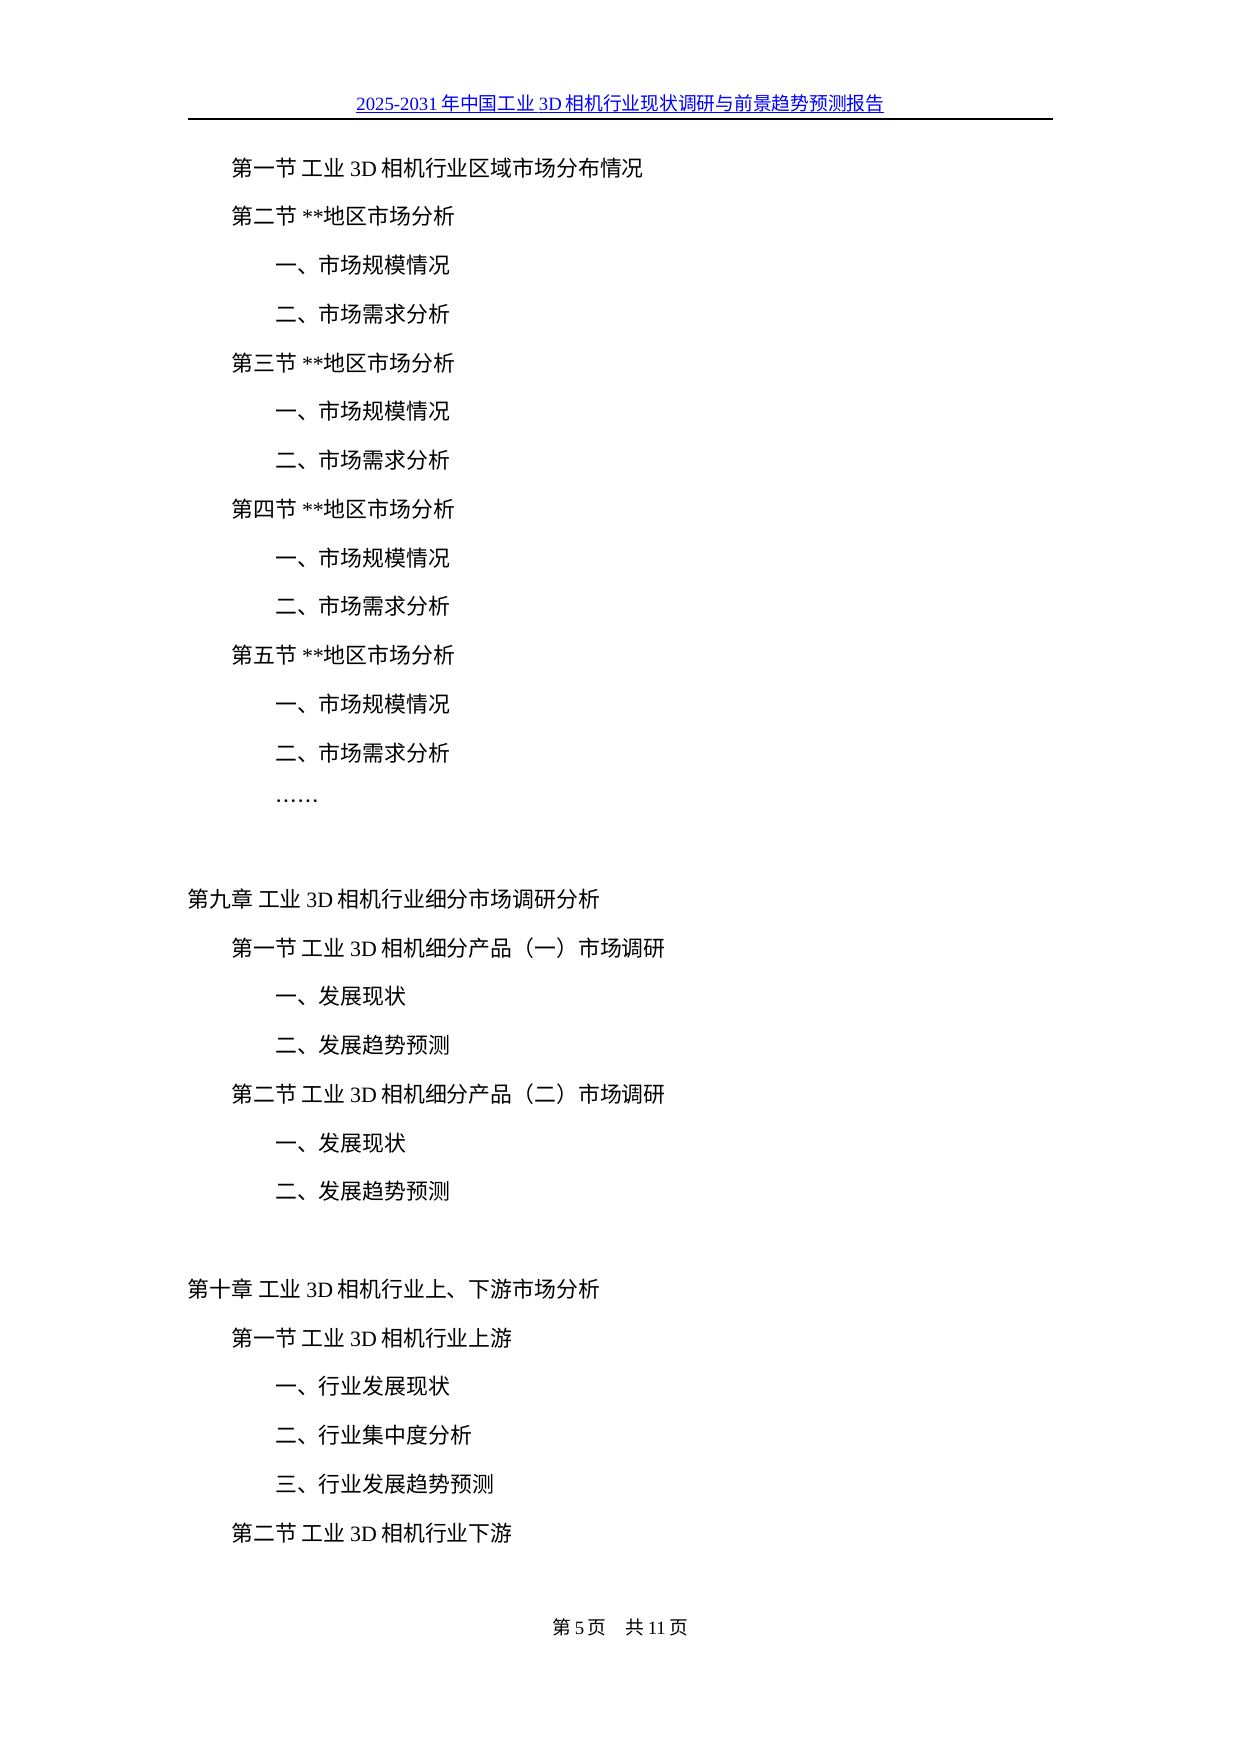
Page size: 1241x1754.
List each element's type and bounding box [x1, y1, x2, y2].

text [187, 150, 1053, 1548]
